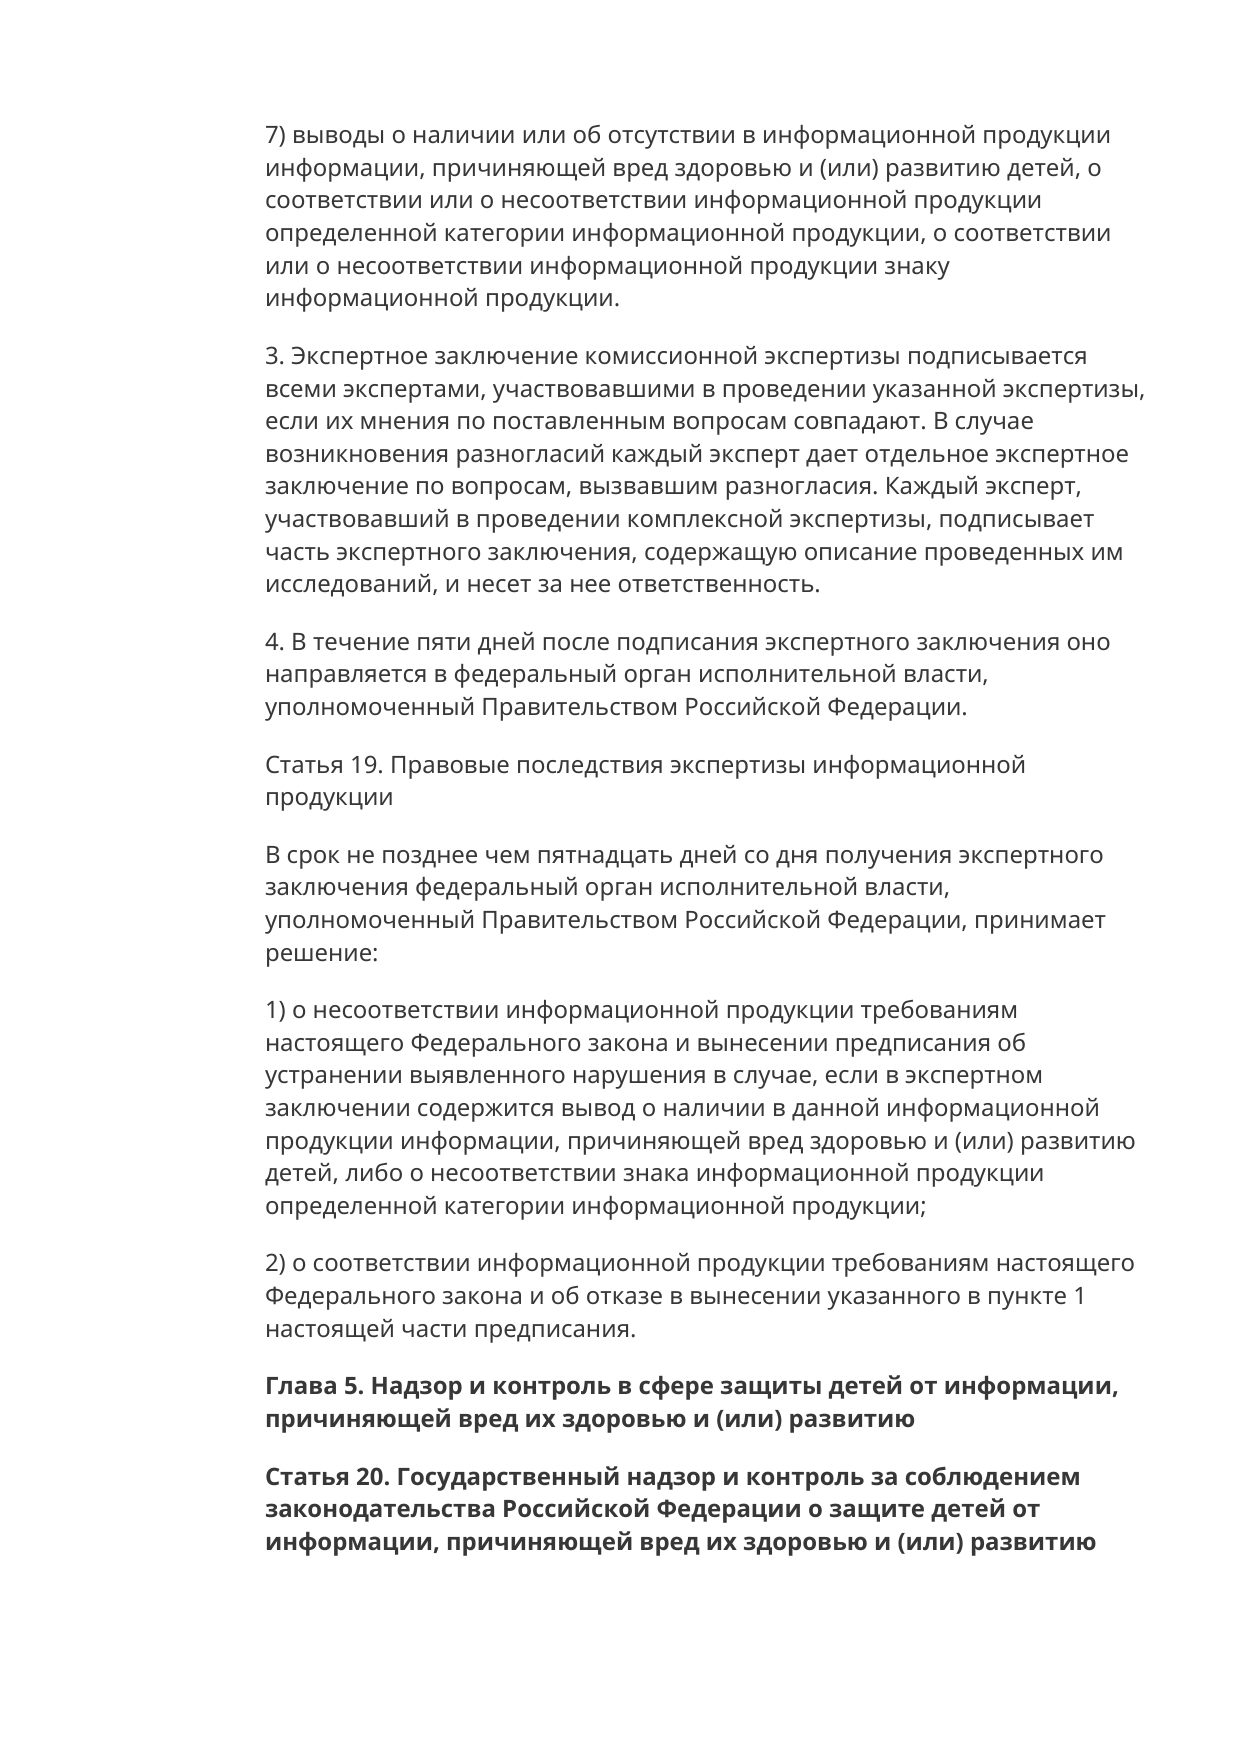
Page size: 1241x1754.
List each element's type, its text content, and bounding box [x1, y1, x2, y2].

text В срок не позднее чем пятнадцать дней со дня получения экспертного заключения федеральный орган исполнительной власти, уполномоченный Правительством Российской Федерации, принимает решение: [265, 838, 1152, 968]
text 1) о несоответствии информационной продукции требованиям настоящего Федерального закона и вынесении предписания об устранении выявленного нарушения в случае, если в экспертном заключении содержится вывод о наличии в данной информационной продукции информации, причиняющей вред здоровью и (или) развитию детей, либо о несоответствии знака информационной продукции определенной категории информационной продукции; [265, 993, 1152, 1221]
text Статья 20. Государственный надзор и контроль за соблюдением законодательства Российской Федерации о защите детей от информации, причиняющей вред их здоровью и (или) развитию [265, 1459, 1152, 1557]
text 2) о соответствии информационной продукции требованиям настоящего Федерального закона и об отказе в вынесении указанного в пункте 1 настоящей части предписания. [265, 1246, 1152, 1344]
text 3. Экспертное заключение комиссионной экспертизы подписывается всеми экспертами, участвовавшими в проведении указанной экспертизы, если их мнения по поставленным вопросам совпадают. В случае возникновения разногласий каждый эксперт дает отдельное экспертное заключение по вопросам, вызвавшим разногласия. Каждый эксперт, участвовавший в проведении комплексной экспертизы, подписывает часть экспертного заключения, содержащую описание проведенных им исследований, и несет за нее ответственность. [265, 339, 1152, 599]
text 7) выводы о наличии или об отсутствии в информационной продукции информации, причиняющей вред здоровью и (или) развитию детей, о соответствии или о несоответствии информационной продукции определенной категории информационной продукции, о соответствии или о несоответствии информационной продукции знаку информационной продукции. [265, 118, 1152, 314]
text Глава 5. Надзор и контроль в сфере защиты детей от информации, причиняющей вред их здоровью и (или) развитию [265, 1369, 1152, 1434]
text 4. В течение пяти дней после подписания экспертного заключения оно направляется в федеральный орган исполнительной власти, уполномоченный Правительством Российской Федерации. [265, 624, 1152, 722]
text Статья 19. Правовые последствия экспертизы информационной продукции [265, 747, 1152, 813]
